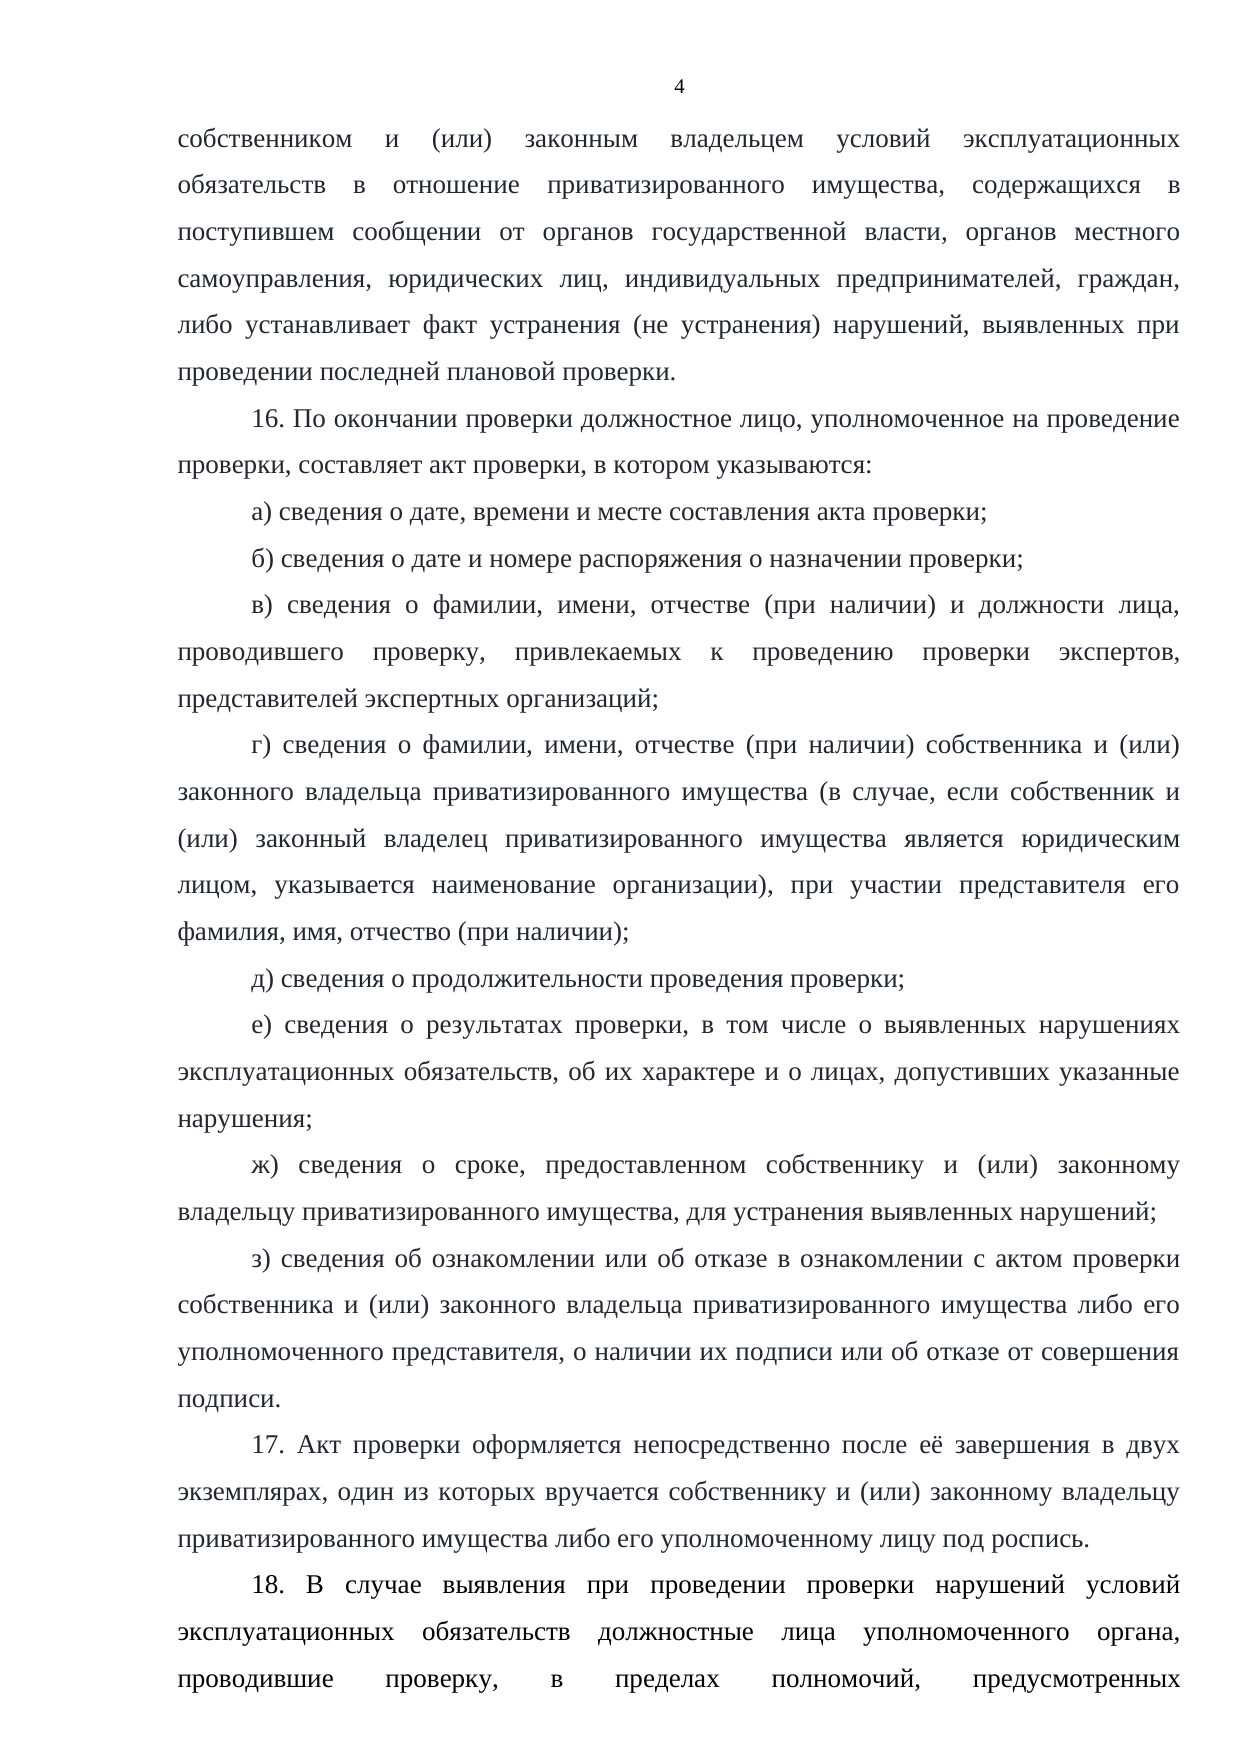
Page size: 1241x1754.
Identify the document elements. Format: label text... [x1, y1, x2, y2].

text б) сведения о дате и номере распоряжения о назначении проверки; [177, 542, 1181, 573]
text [177, 122, 1181, 386]
text в) сведения о фамилии, имени, отчестве (при наличии) и должности лица, проводившего проверку, привлекаемых к проведению проверки экспертов, представителей экспертных организаций; [177, 588, 1181, 713]
text 16. По окончании проверки должностное лицо, уполномоченное на проведение проверки, составляет акт проверки, в котором указываются: [177, 402, 1181, 480]
text а) сведения о дате, времени и месте составления акта проверки; [177, 495, 1181, 526]
text з) сведения об ознакомлении или об отказе в ознакомлении с актом проверки собственника и (или) законного владельца приватизированного имущества либо его уполномоченного представителя, о наличии их подписи или об отказе от совершения подписи. [177, 1242, 1181, 1413]
text г) сведения о фамилии, имени, отчестве (при наличии) собственника и (или) законного владельца приватизированного имущества (в случае, если собственник и (или) законный владелец приватизированного имущества является юридическим лицом, указывается наименование организации), при участии представителя его фамилия, имя, отчество (при наличии); [177, 728, 1181, 946]
text 17. Акт проверки оформляется непосредственно после её завершения в двух экземплярах, один из которых вручается собственнику и (или) законному владельцу приватизированного имущества либо его уполномоченному лицу под роспись. [177, 1428, 1181, 1553]
text е) сведения о результатах проверки, в том числе о выявленных нарушениях эксплуатационных обязательств, об их характере и о лицах, допустивших указанные нарушения; [177, 1008, 1181, 1133]
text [177, 1568, 1181, 1693]
text д) сведения о продолжительности проведения проверки; [177, 962, 1181, 993]
text ж) сведения о сроке, предоставленном собственнику и (или) законному владельцу приватизированного имущества, для устранения выявленных нарушений; [177, 1148, 1181, 1226]
